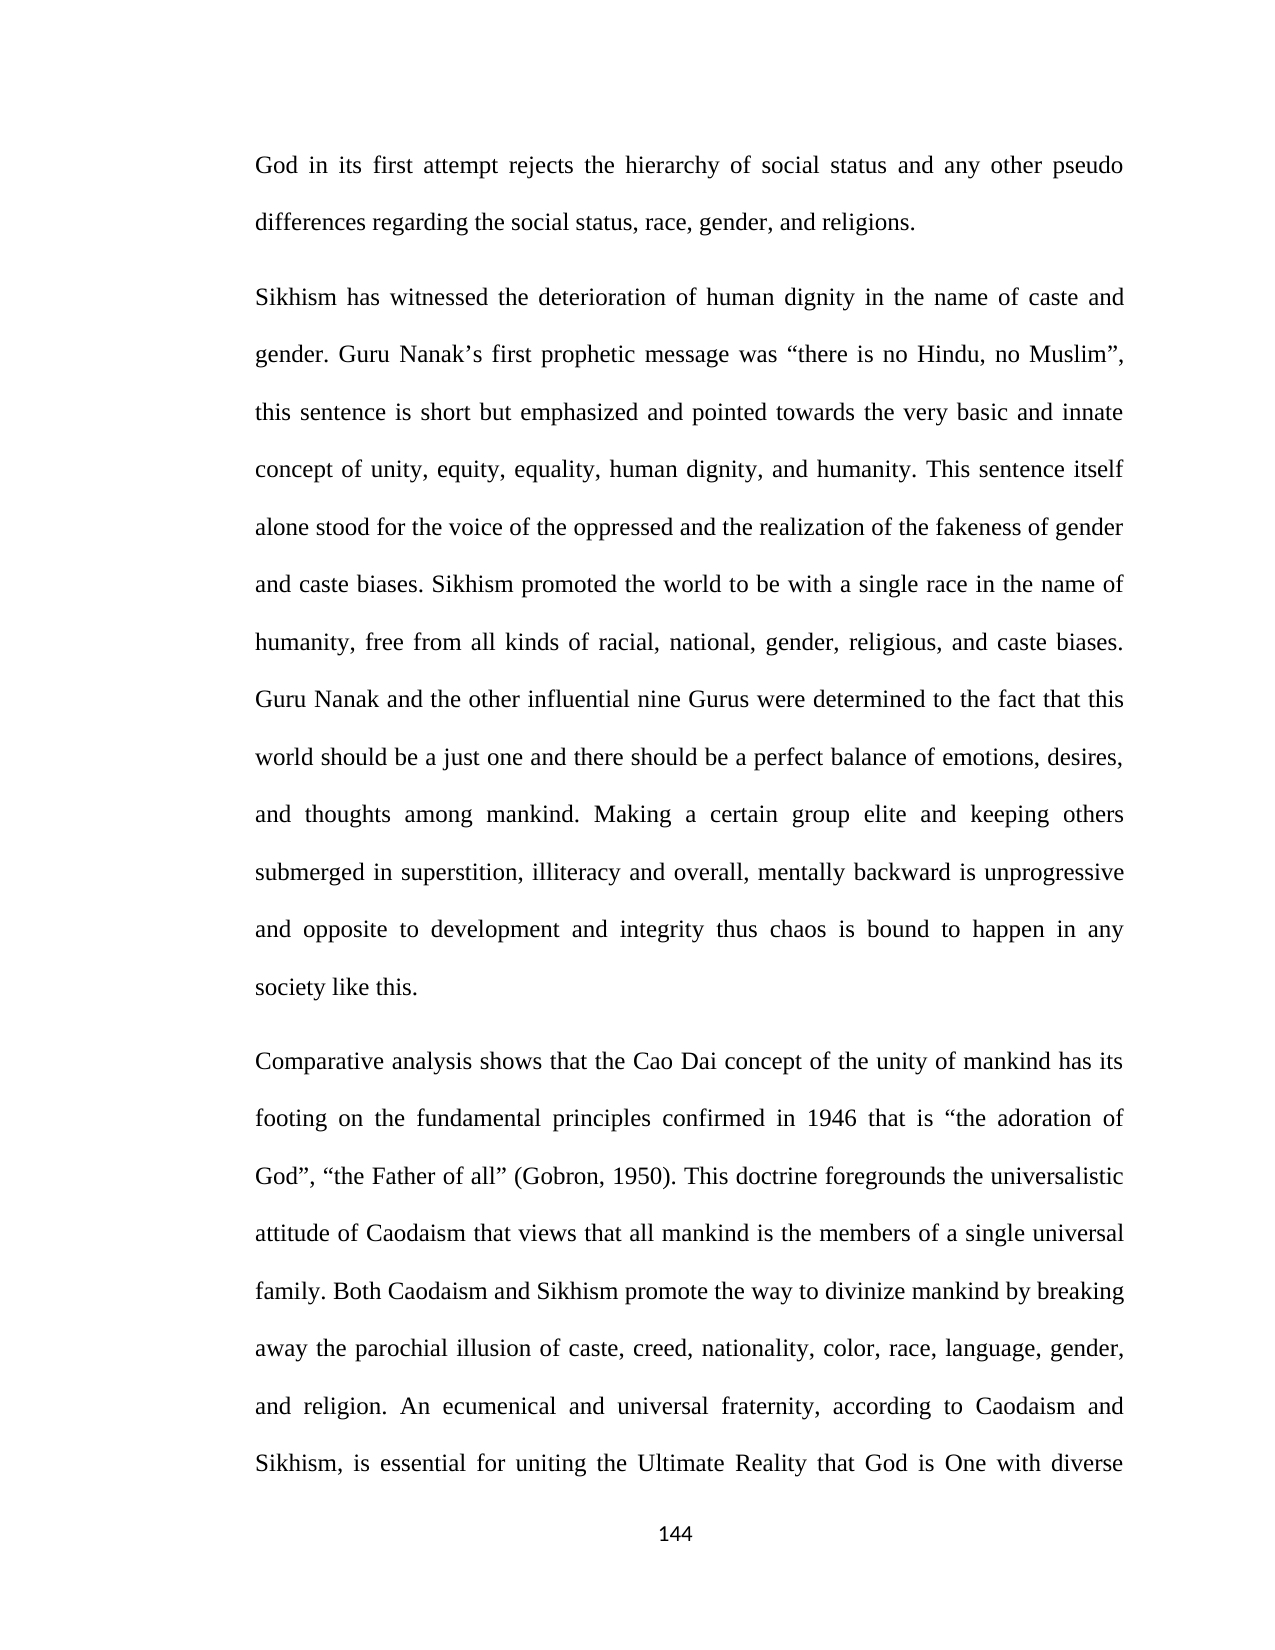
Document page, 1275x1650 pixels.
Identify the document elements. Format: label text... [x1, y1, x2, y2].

text Sikhism has witnessed the deterioration of human dignity in the name of caste and gender. Guru Nanak’s first prophetic message was “there is no Hindu, no Muslim”, this sentence is short but emphasized and pointed towards the very basic and innate concept of unity, equity, equality, human dignity, and humanity. This sentence itself alone stood for the voice of the oppressed and the realization of the fakeness of gender and caste biases. Sikhism promoted the world to be with a single race in the name of humanity, free from all kinds of racial, national, gender, religious, and caste biases. Guru Nanak and the other influential nine Gurus were determined to the fact that this world should be a just one and there should be a perfect balance of emotions, desires, and thoughts among mankind. Making a certain group elite and keeping others submerged in superstition, illiteracy and overall, mentally backward is unprogressive and opposite to development and integrity thus chaos is bound to happen in any society like this. [255, 282, 1125, 1000]
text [255, 1046, 1125, 1477]
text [255, 150, 1125, 236]
